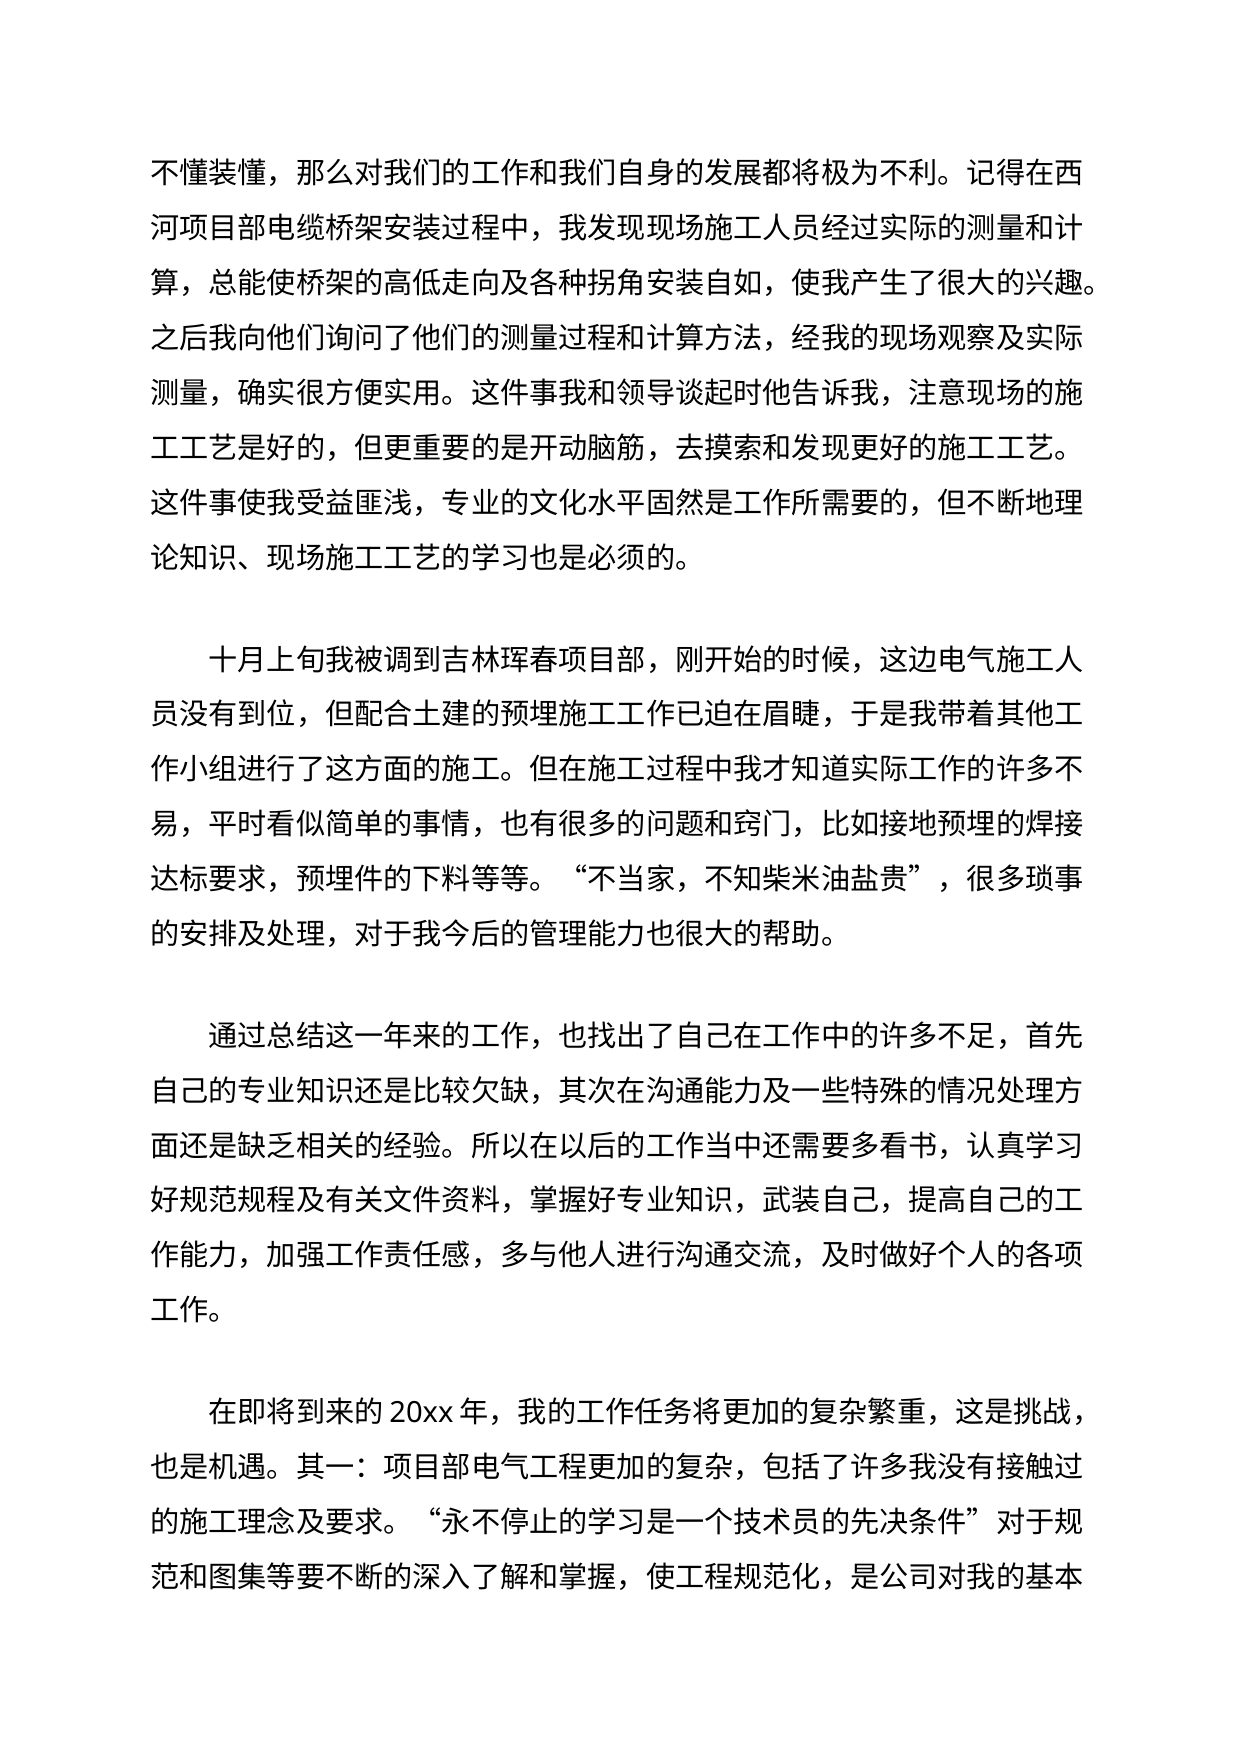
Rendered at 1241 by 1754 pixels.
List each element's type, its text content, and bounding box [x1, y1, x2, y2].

text 十月上旬我被调到吉林珲春项目部，刚开始的时候，这边电气施工人员没有到位，但配合土建的预埋施工工作已迫在眉睫，于是我带着其他工作小组进行了这方面的施工。但在施工过程中我才知道实际工作的许多不易，平时看似简单的事情，也有很多的问题和窍门，比如接地预埋的焊接达标要求，预埋件的下料等等。“不当家，不知柴米油盐贵”，很多琐事的安排及处理，对于我今后的管理能力也很大的帮助。 [150, 636, 1090, 953]
text 通过总结这一年来的工作，也找出了自己在工作中的许多不足，首先自己的专业知识还是比较欠缺，其次在沟通能力及一些特殊的情况处理方面还是缺乏相关的经验。所以在以后的工作当中还需要多看书，认真学习好规范规程及有关文件资料，掌握好专业知识，武装自己，提高自己的工作能力，加强工作责任感，多与他人进行沟通交流，及时做好个人的各项工作。 [150, 1012, 1090, 1329]
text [150, 150, 1090, 577]
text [150, 1388, 1090, 1596]
